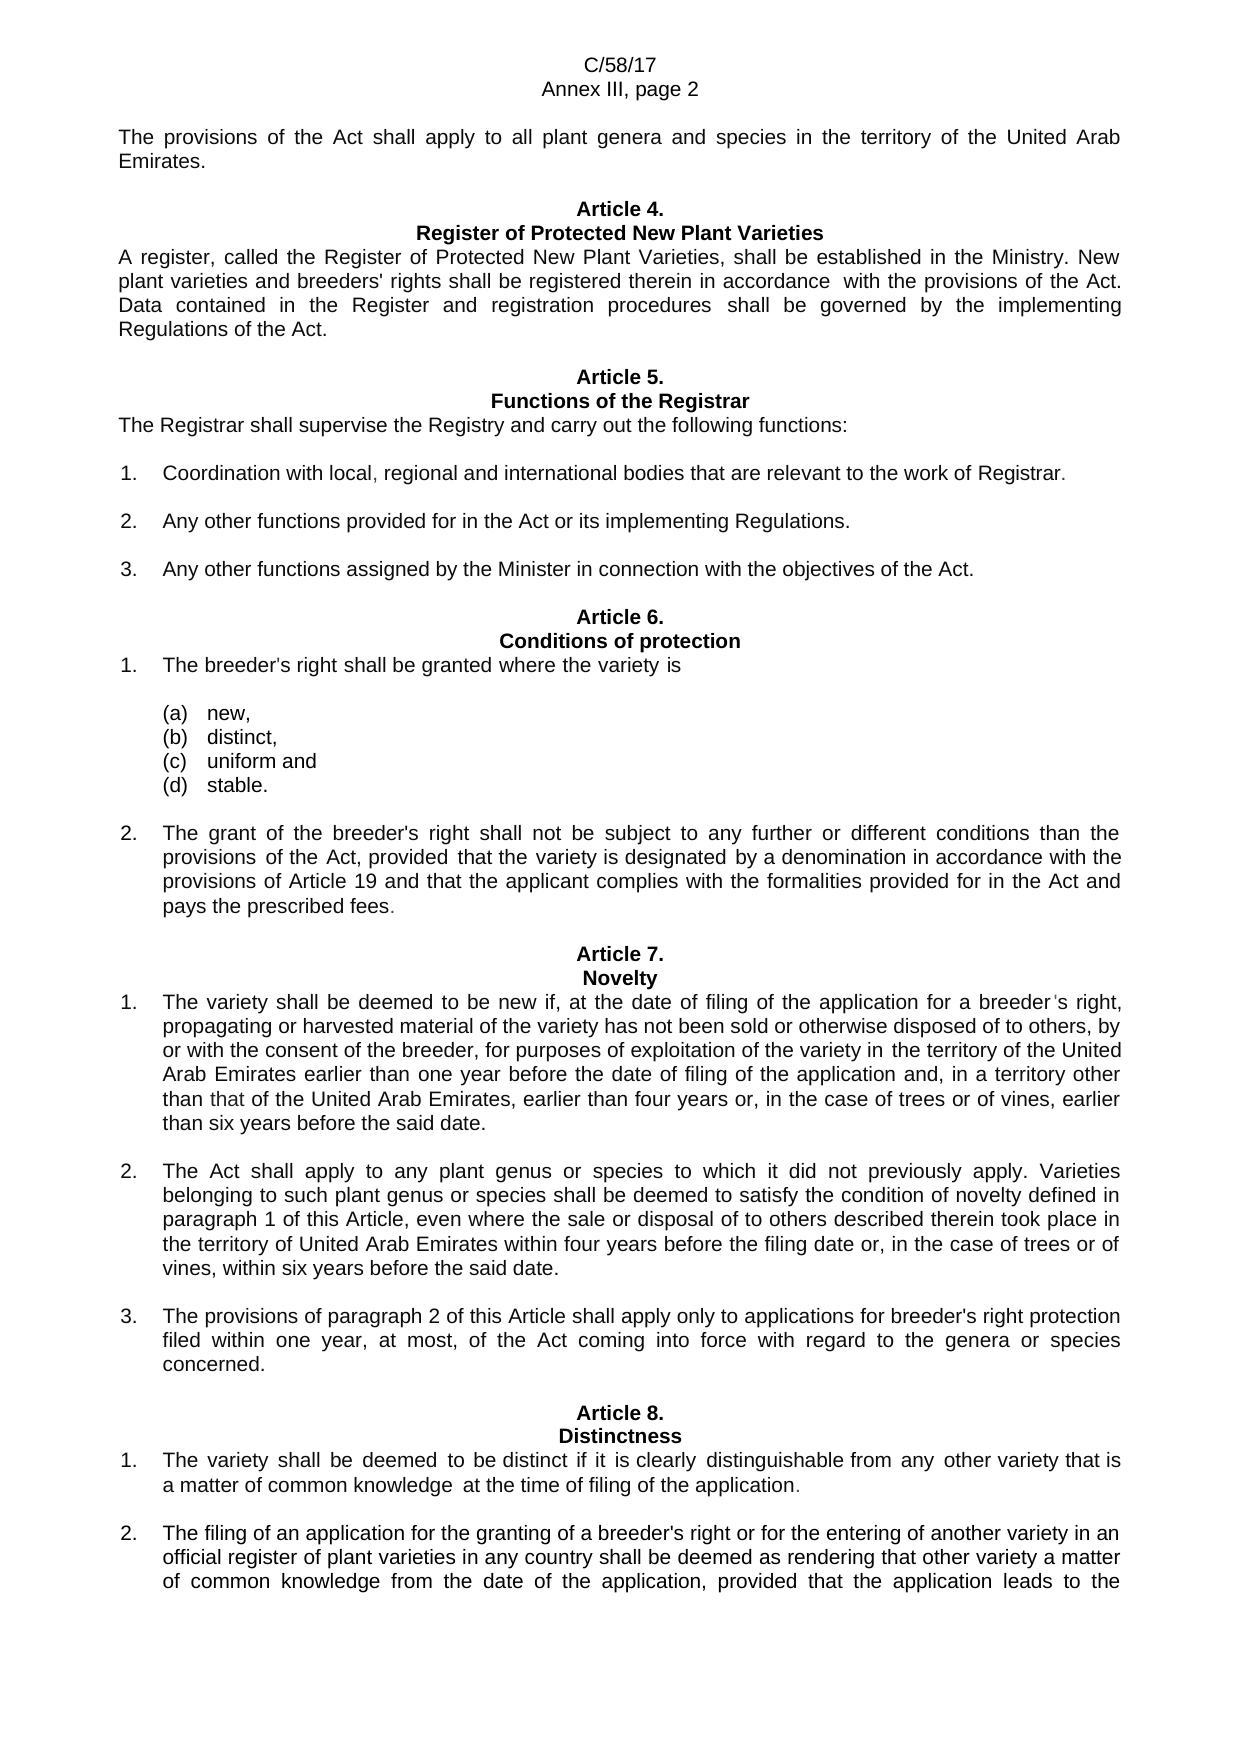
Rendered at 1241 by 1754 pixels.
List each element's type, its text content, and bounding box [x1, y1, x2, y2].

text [120, 1521, 1122, 1593]
text 1. Coordination with local, regional and international bodies that are relevant to the work of Registrar. [120, 460, 1122, 484]
text The Registrar shall supervise the Registry and carry out the following functions: [118, 412, 1122, 436]
text (b) distinct, [162, 725, 1122, 749]
text 3. Any other functions assigned by the Minister in connection with the objectives of the Act. [120, 557, 1122, 581]
text Novelty [118, 966, 1122, 990]
text (c) uniform and [162, 749, 1122, 773]
text (a) new, [162, 701, 1122, 725]
text 2. The Act shall apply to any plant genus or species to which it did not previously apply. Varieties belonging to such plant genus or species shall be deemed to satisfy the condition of novelty defined in paragraph 1 of this Article, even where the sale or disposal of to others described therein took place in the territory of United Arab Emirates within four years before the filing date or, in the case of trees or of vines, within six years before the said date. [120, 1159, 1122, 1279]
text (d) stable. [162, 773, 1122, 797]
text 1. The variety shall be deemed to be distinct if it is clearly distinguishable from any other variety that is a matter of common knowledge at the time of filing of the application. [120, 1448, 1122, 1496]
text 1. The variety shall be deemed to be new if, at the date of filing of the application for a breeder's right, propagating or harvested material of the variety has not been sold or otherwise disposed of to others, by or with the consent of the breeder, for purposes of exploitation of the variety in the territory of the United Arab Emirates earlier than one year before the date of filing of the application and, in a territory other than that of the United Arab Emirates, earlier than four years or, in the case of trees or of vines, earlier than six years before the said date. [120, 990, 1122, 1134]
text The provisions of the Act shall apply to all plant genera and species in the territory of the United Arab Emirates. [118, 125, 1122, 173]
text Conditions of protection [118, 629, 1122, 653]
text Register of Protected New Plant Varieties [118, 221, 1122, 245]
text Functions of the Registrar [118, 388, 1122, 412]
text 2. Any other functions provided for in the Act or its implementing Regulations. [120, 509, 1122, 533]
text Article 8. [118, 1400, 1122, 1424]
text 3. The provisions of paragraph 2 of this Article shall apply only to applications for breeder's right protection filed within one year, at most, of the Act coming into force with regard to the genera or species concerned. [120, 1304, 1122, 1376]
text Article 5. [118, 364, 1122, 388]
text 1. The breeder's right shall be granted where the variety is [120, 653, 1122, 677]
text 2. The grant of the breeder's right shall not be subject to any further or different conditions than the provisions of the Act, provided that the variety is designated by a denomination in accordance with the provisions of Article 19 and that the applicant complies with the formalities provided for in the Act and pays the prescribed fees. [120, 821, 1122, 917]
text Article 7. [118, 942, 1122, 966]
text Article 4. [118, 197, 1122, 221]
text Article 6. [118, 605, 1122, 629]
text Distinctness [118, 1424, 1122, 1448]
text A register, called the Register of Protected New Plant Varieties, shall be established in the Ministry. New plant varieties and breeders' rights shall be registered therein in accordance with the provisions of the Act. Data contained in the Register and registration procedures shall be governed by the implementing Regulations of the Act. [118, 245, 1122, 341]
